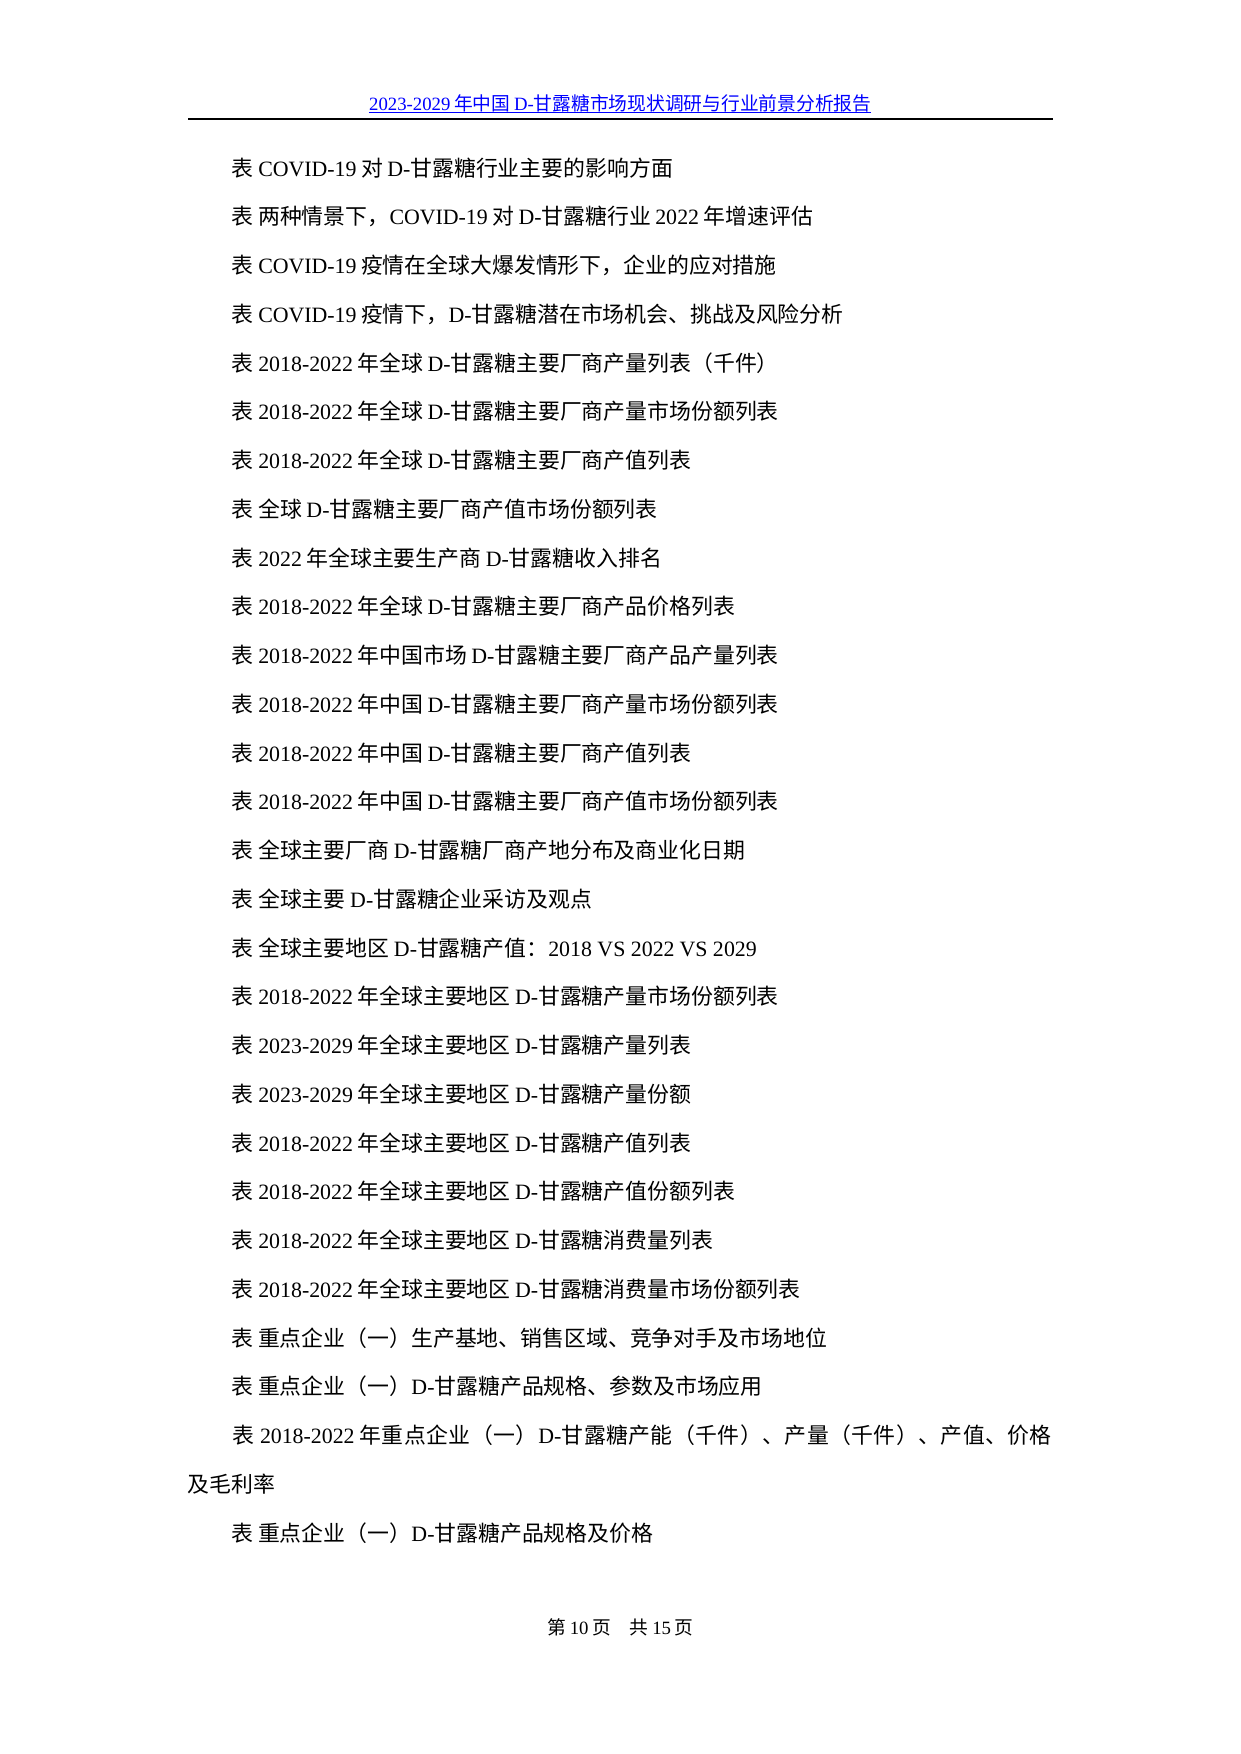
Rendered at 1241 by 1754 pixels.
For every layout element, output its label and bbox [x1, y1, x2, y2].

text [187, 150, 1053, 1548]
